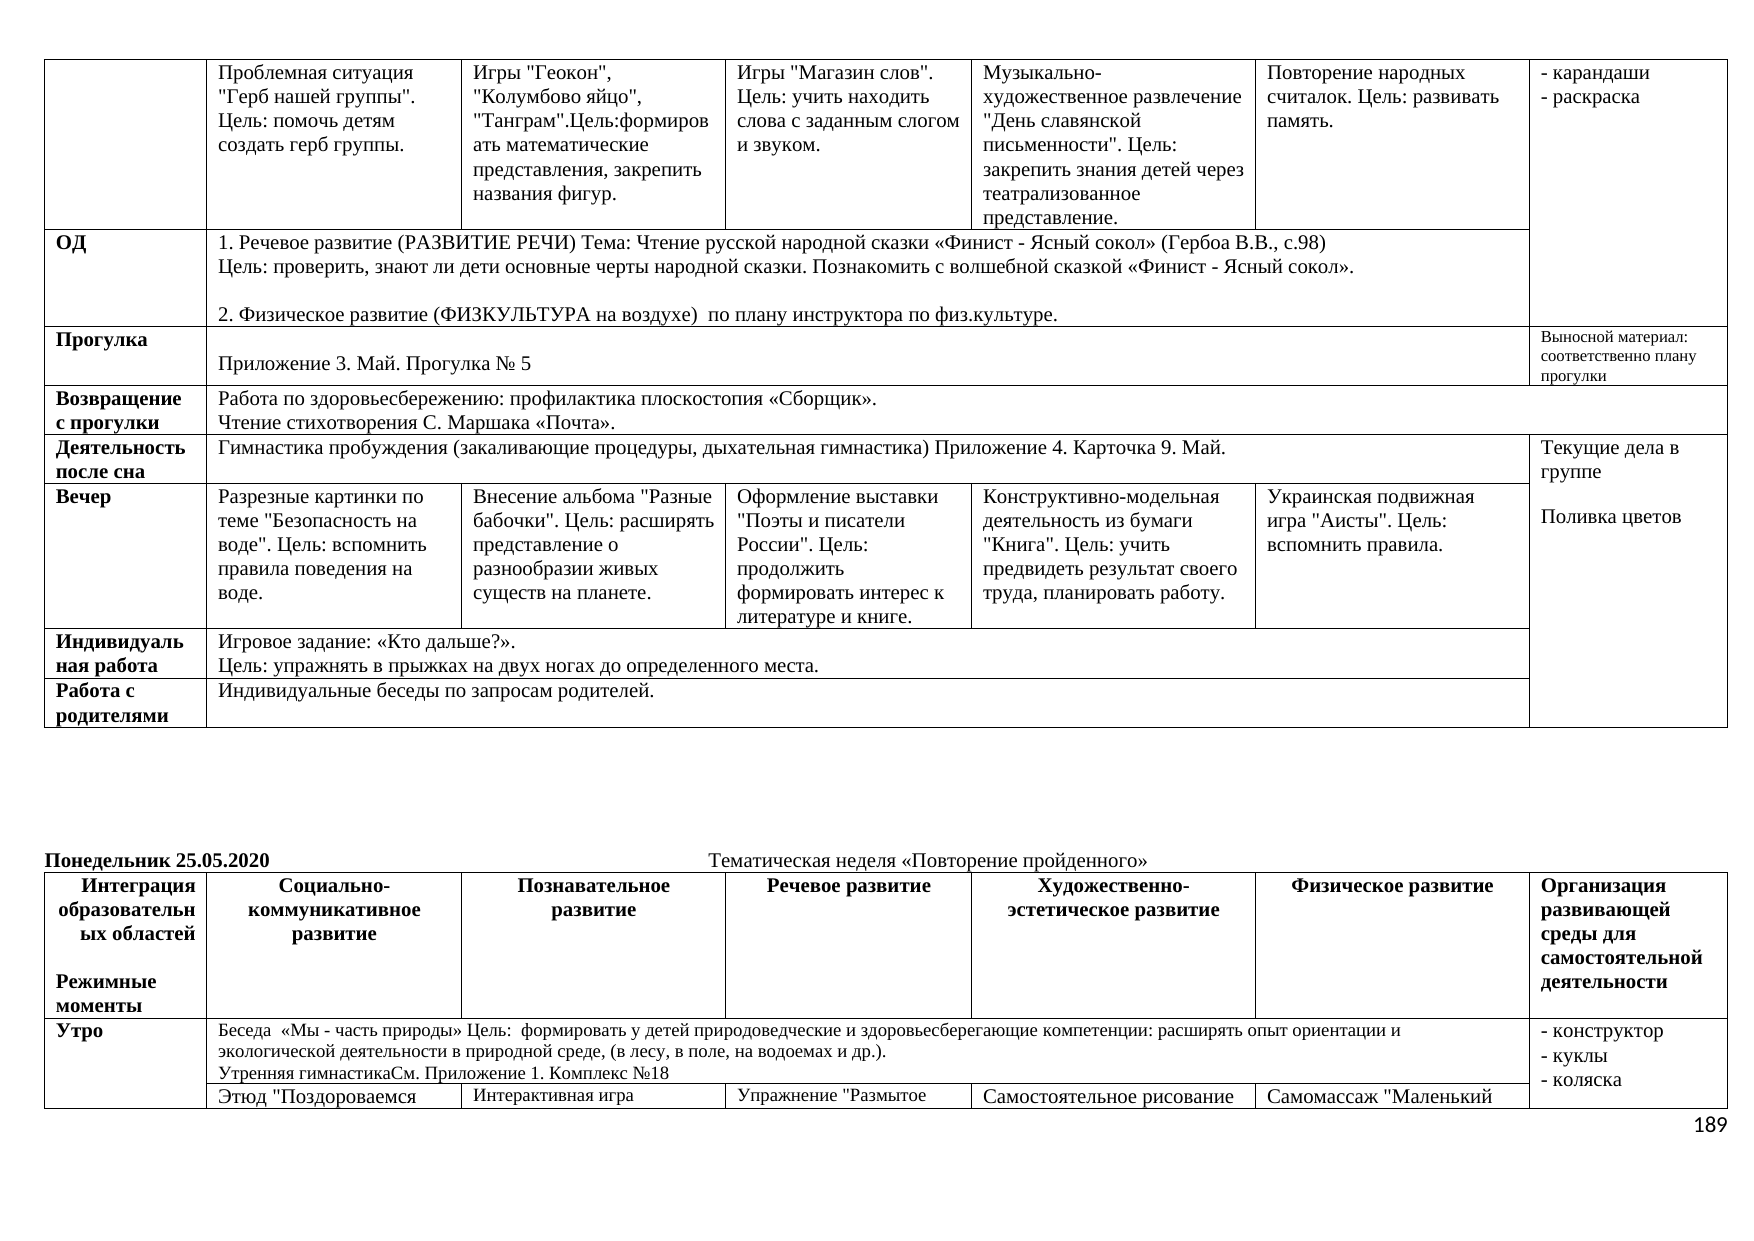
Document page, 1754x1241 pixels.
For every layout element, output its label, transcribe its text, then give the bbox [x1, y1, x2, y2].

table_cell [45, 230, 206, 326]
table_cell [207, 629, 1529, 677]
text Понедельник 25.05.2020 Тематическая неделя «Повторение пройденного» [44, 848, 1728, 872]
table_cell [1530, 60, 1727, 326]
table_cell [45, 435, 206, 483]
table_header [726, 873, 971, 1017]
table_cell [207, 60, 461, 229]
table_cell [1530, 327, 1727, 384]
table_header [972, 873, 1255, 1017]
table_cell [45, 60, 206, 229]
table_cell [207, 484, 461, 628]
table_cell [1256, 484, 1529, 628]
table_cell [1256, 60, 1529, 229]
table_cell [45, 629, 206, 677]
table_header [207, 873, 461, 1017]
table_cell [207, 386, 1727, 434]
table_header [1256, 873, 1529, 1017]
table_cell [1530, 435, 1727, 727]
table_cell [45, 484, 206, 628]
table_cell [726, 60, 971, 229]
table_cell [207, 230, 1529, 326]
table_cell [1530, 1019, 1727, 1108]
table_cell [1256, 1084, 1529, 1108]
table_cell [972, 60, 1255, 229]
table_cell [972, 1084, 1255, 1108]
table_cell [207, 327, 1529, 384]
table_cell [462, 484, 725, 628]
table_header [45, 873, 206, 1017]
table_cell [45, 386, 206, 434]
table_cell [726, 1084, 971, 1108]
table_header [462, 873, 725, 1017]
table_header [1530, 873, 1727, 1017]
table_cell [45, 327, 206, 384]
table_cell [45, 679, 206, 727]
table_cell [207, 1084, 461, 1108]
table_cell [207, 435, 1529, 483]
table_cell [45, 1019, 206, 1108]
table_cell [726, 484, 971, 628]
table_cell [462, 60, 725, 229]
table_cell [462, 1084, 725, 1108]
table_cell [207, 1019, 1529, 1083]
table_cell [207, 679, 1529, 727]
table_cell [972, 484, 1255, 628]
